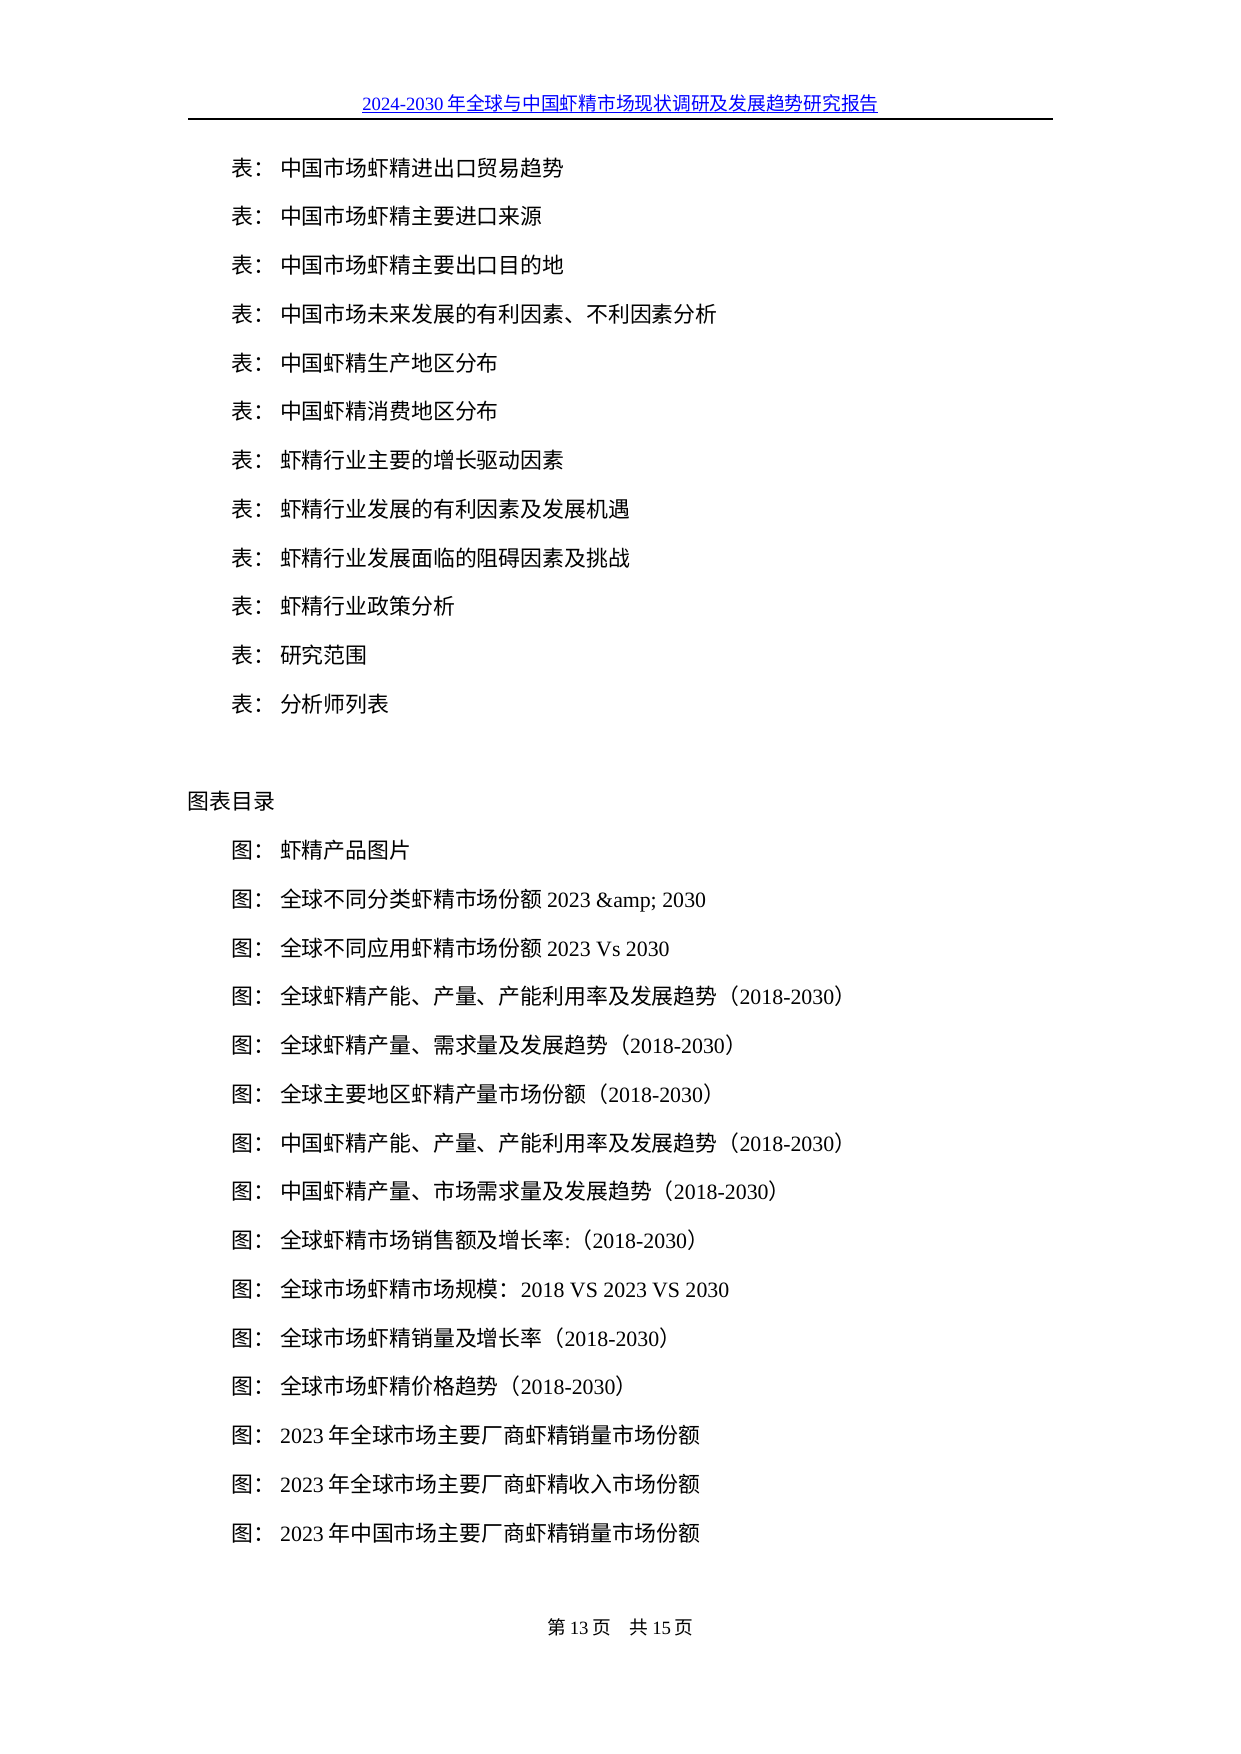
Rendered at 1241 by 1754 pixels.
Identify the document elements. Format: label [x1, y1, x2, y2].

text [187, 150, 1053, 1548]
